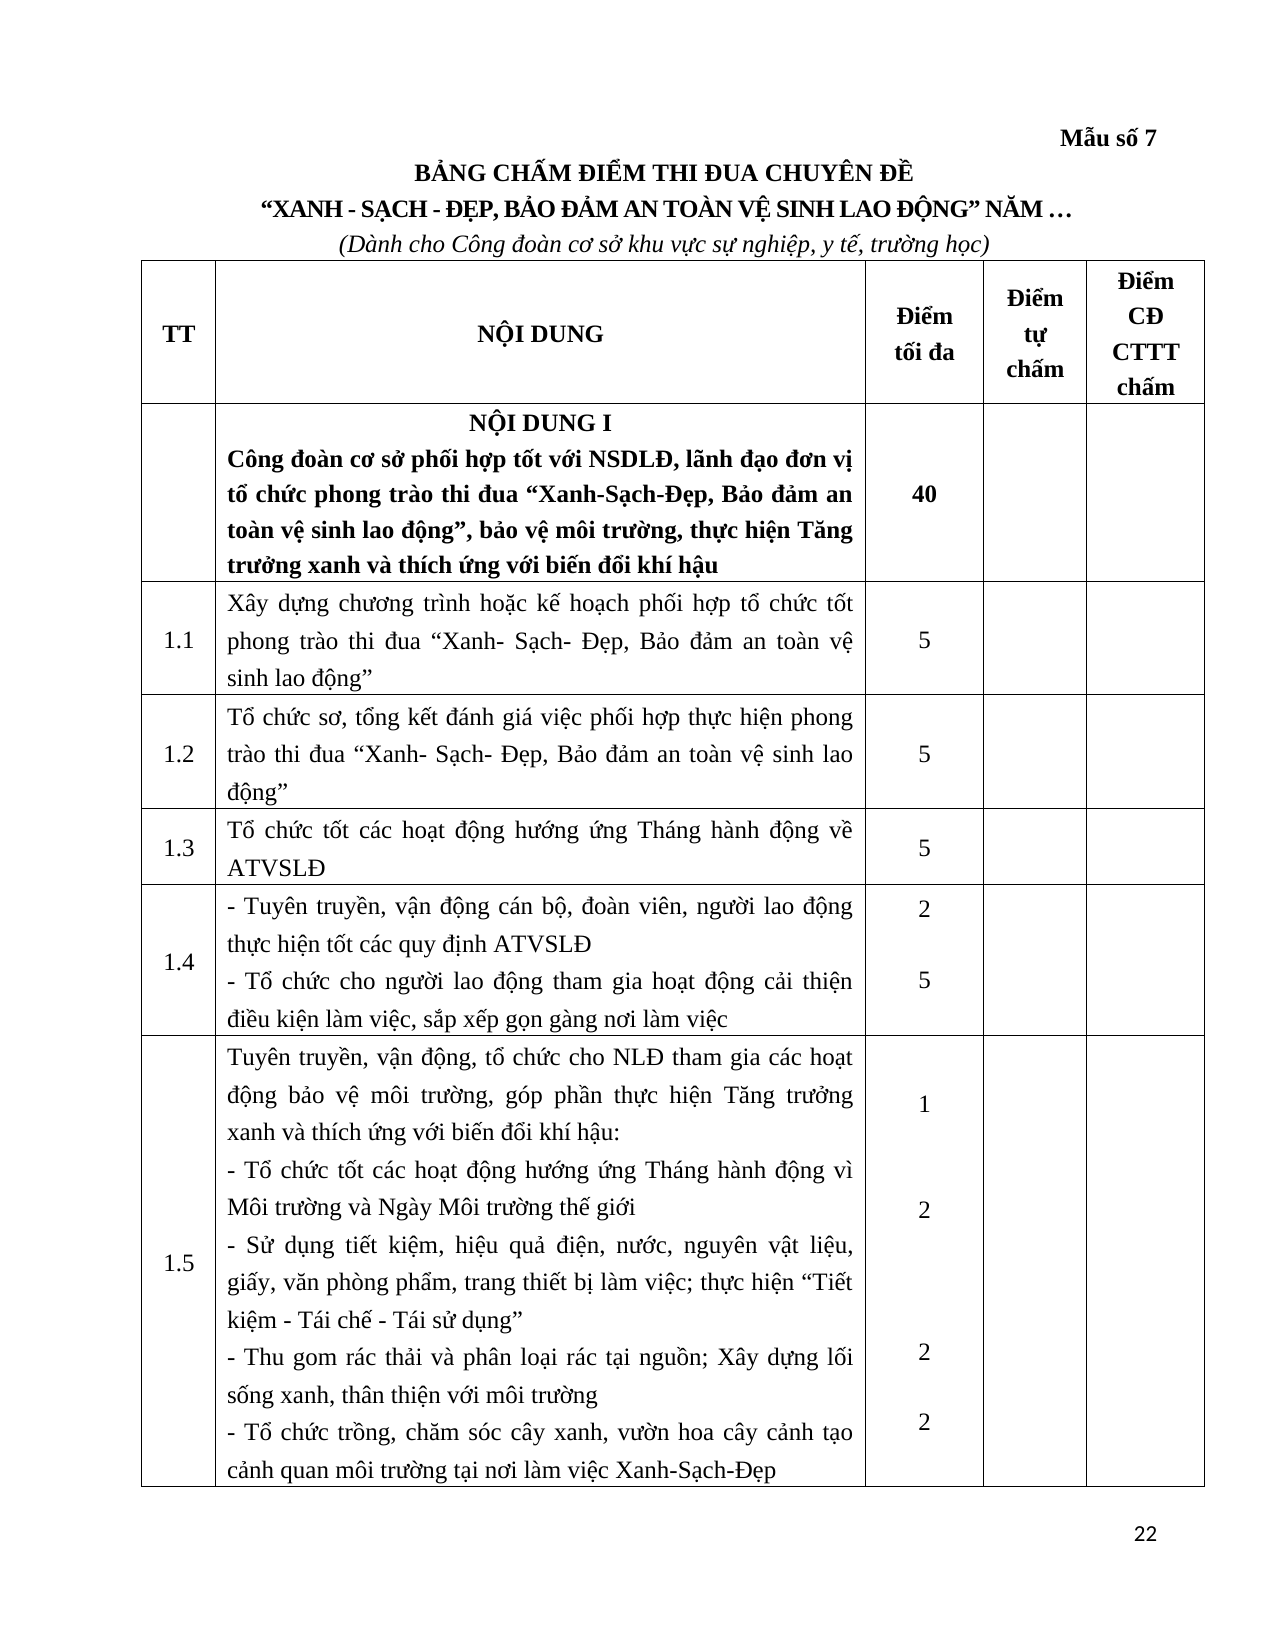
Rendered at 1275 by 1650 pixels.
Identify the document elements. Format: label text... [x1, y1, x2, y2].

table_cell [984, 582, 1086, 694]
table_cell [1087, 404, 1204, 581]
text (Dành cho Công đoàn cơ sở khu vực sự nghiệp, y tế, trường học) [171, 224, 1157, 260]
table_cell Tổ chức tốt các hoạt động hướng ứng Tháng hành động về ATVSLĐ [216, 809, 865, 884]
table_cell [142, 404, 215, 581]
table_cell 1.3 [142, 809, 215, 884]
table_cell [1087, 885, 1204, 1035]
table_cell 1.5 [142, 1036, 215, 1486]
table_cell 5 [866, 582, 983, 694]
table_cell 2 5 [866, 885, 983, 1035]
table_cell [1087, 809, 1204, 884]
table_cell [1087, 1036, 1204, 1486]
table_cell 1 2 2 2 [866, 1036, 983, 1486]
table_header Điểm tự chấm [984, 261, 1086, 402]
table_cell 1.4 [142, 885, 215, 1035]
table_cell [1087, 695, 1204, 808]
table_cell [984, 695, 1086, 808]
table_cell [1087, 582, 1204, 694]
table_cell 5 [866, 809, 983, 884]
table_header Điểm tối đa [866, 261, 983, 402]
table_cell Tổ chức sơ, tổng kết đánh giá việc phối hợp thực hiện phong trào thi đua “Xanh- Sạch- Đẹp, Bảo đảm an toàn vệ sinh lao động” [216, 695, 865, 808]
text Mẫu số 7 [171, 118, 1157, 153]
table_cell [984, 885, 1086, 1035]
table_header NỘI DUNG [216, 261, 865, 402]
table_cell NỘi dung I Công đoàn cơ sở phối hợp tốt với NSDLĐ, lãnh đạo đơn vị tổ chức phong trào thi đua “Xanh-Sạch-Đẹp, Bảo đảm an toàn vệ sinh lao động”, bảo vệ môi trường, thực hiện Tăng trưởng xanh và thích ứng với biến đổi khí hậu [216, 404, 865, 581]
table_header Điểm CĐ CTTT chấm [1087, 261, 1204, 402]
table_header TT [142, 261, 215, 402]
table_cell [984, 809, 1086, 884]
table_cell Xây dựng chương trình hoặc kế hoạch phối hợp tổ chức tốt phong trào thi đua “Xanh- Sạch- Đẹp, Bảo đảm an toàn vệ sinh lao động” [216, 582, 865, 694]
table_cell 40 [866, 404, 983, 581]
text “XANH - SẠCH - ĐẸP, BẢO ĐẢM AN TOÀN VỆ SINH LAO ĐỘNG” NĂM … [142, 189, 1186, 224]
table_cell - Tuyên truyền, vận động cán bộ, đoàn viên, người lao động thực hiện tốt các quy định ATVSLĐ - Tổ chức cho người lao động tham gia hoạt động cải thiện điều kiện làm việc, sắp xếp gọn gàng nơi làm việc [216, 885, 865, 1035]
table_cell [984, 1036, 1086, 1486]
table_cell 5 [866, 695, 983, 808]
text BẢNG CHẤM ĐIỂM THI ĐUA CHUYÊN ĐỀ [171, 153, 1157, 189]
table_cell Tuyên truyền, vận động, tổ chức cho NLĐ tham gia các hoạt động bảo vệ môi trường, góp phần thực hiện Tăng trưởng xanh và thích ứng với biến đổi khí hậu: - Tổ chức tốt các hoạt động hướng ứng Tháng hành động vì Môi trường và Ngày Môi trường thế giới - Sử dụng tiết kiệm, hiệu quả điện, nước, nguyên vật liệu, giấy, văn phòng phẩm, trang thiết bị làm việc; thực hiện “Tiết kiệm - Tái chế - Tái sử dụng” - Thu gom rác thải và phân loại rác tại nguồn; Xây dựng lối sống xanh, thân thiện với môi trường - Tổ chức trồng, chăm sóc cây xanh, vườn hoa cây cảnh tạo cảnh quan môi trường tại nơi làm việc Xanh-Sạch-Đẹp [216, 1036, 865, 1486]
table_cell 1.1 [142, 582, 215, 694]
table_cell 1.2 [142, 695, 215, 808]
table_cell [984, 404, 1086, 581]
